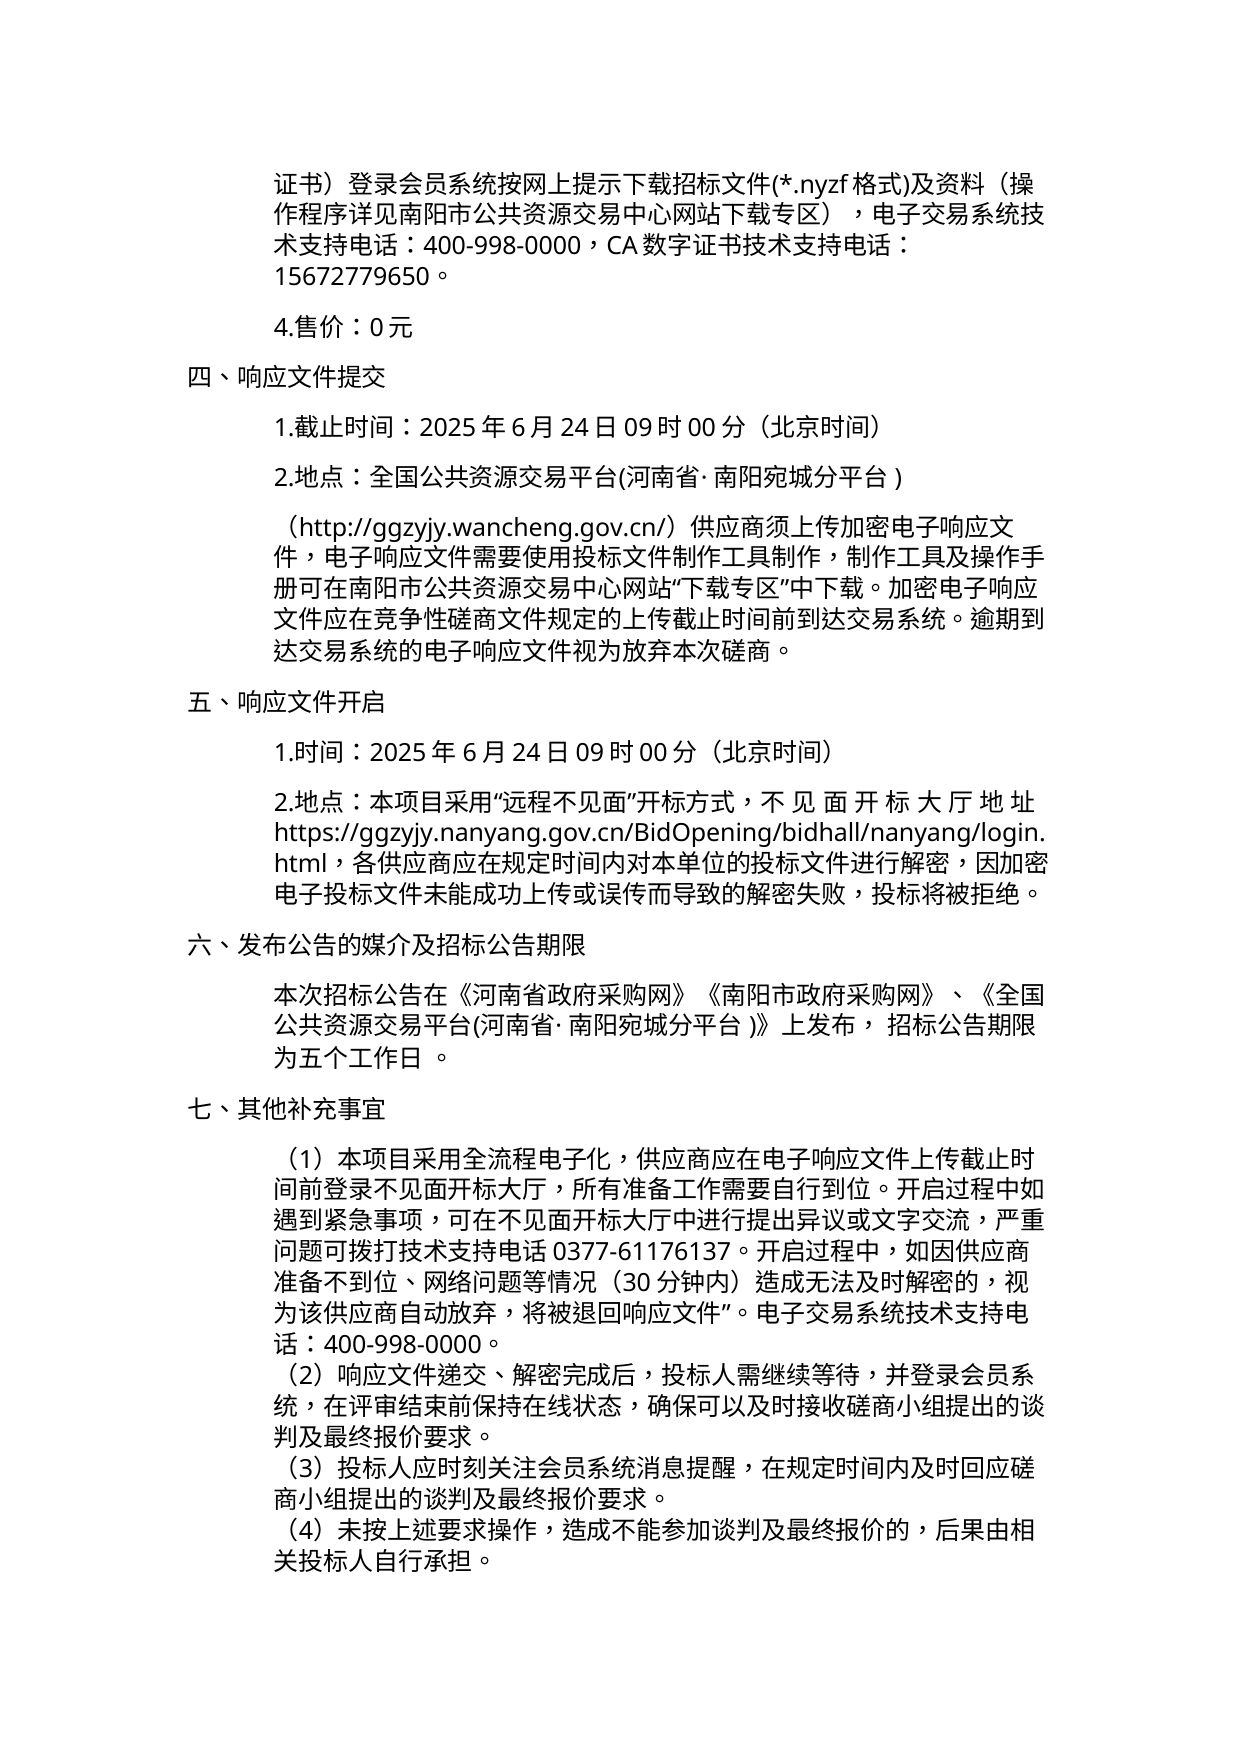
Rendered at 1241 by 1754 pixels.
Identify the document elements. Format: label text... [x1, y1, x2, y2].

table_cell 2.地点：全国公共资源交易平台(河南省· 南阳宛城分平台 ) （http://ggzyjy.wancheng.gov.cn/）供应商须上传加密电子响应文件，电子响应文件需要使用投标文件制作工具制作，制作工具及操作手册可在南阳市公共资源交易中心网站“下载专区”中下载。加密电子响应文件应在竞争性磋商文件规定的上传截止时间前到达交易系统。逾期到达交易系统的电子响应文件视为放弃本次磋商。 [188, 443, 1053, 667]
table_cell 六、发布公告的媒介及招标公告期限 [188, 910, 1053, 960]
table_cell 四、响应文件提交 [188, 343, 1053, 393]
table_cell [188, 150, 1053, 293]
table_cell 1.时间：2025年 6月24日09时00分（北京时间） [188, 717, 1053, 767]
table_cell 七、其他补充事宜 [188, 1075, 1053, 1124]
table_cell 本次招标公告在《河南省政府采购网》《南阳市政府采购网》、《全国公共资源交易平台(河南省· 南阳宛城分平台 )》上发布， 招标公告期限为五个工作日 。 [188, 960, 1053, 1074]
table_cell 2.地点：本项目采用“远程不见面”开标方式，不 见 面 开 标 大 厅 地 址https://ggzyjy.nanyang.gov.cn/BidOpening/bidhall/nanyang/login.html，各供应商应在规定时间内对本单位的投标文件进行解密，因加密电子投标文件未能成功上传或误传而导致的解密失败，投标将被拒绝。 [188, 767, 1053, 910]
table_cell 4.售价：0元 [188, 293, 1053, 343]
table_cell 1.截止时间：2025年6月24日09时00分（北京时间） [188, 393, 1053, 443]
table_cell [188, 1125, 1053, 1578]
table_cell 五、响应文件开启 [188, 667, 1053, 717]
